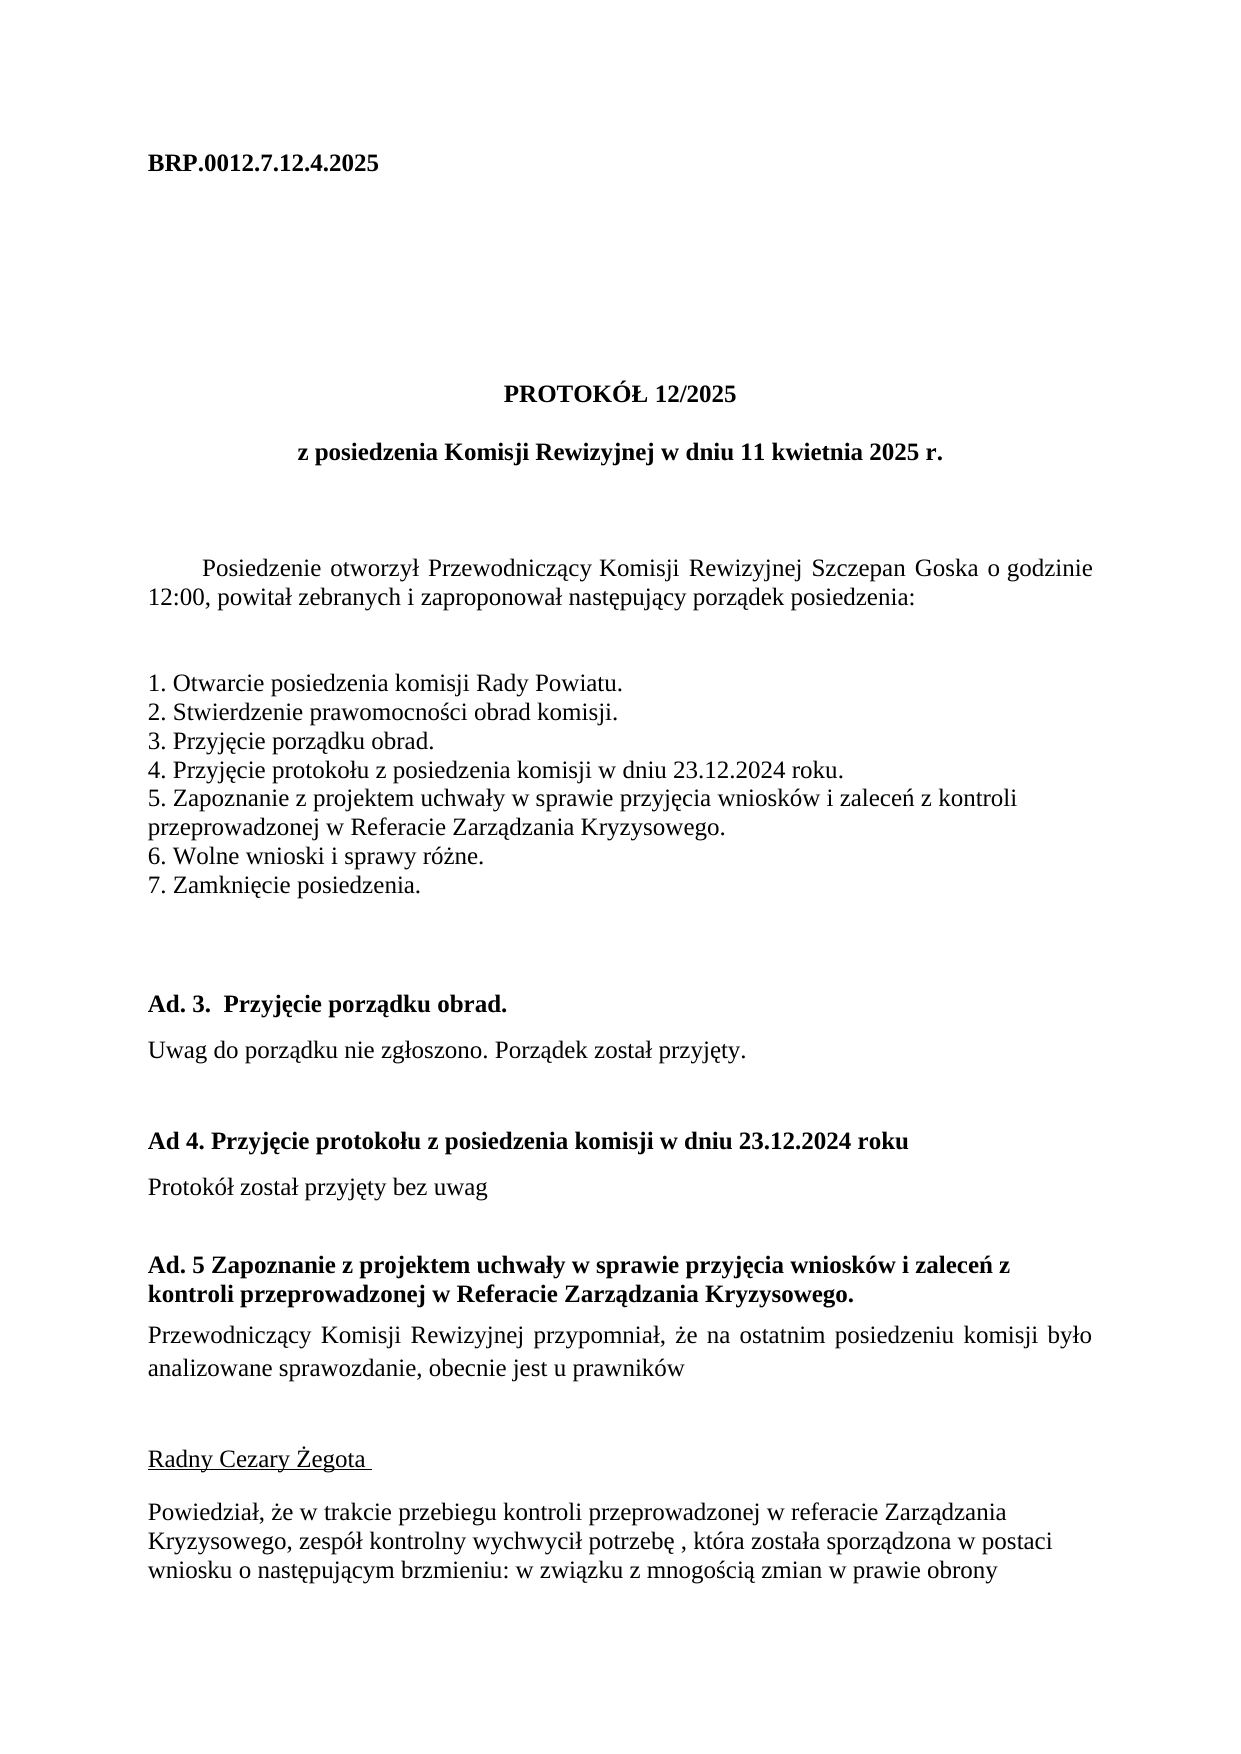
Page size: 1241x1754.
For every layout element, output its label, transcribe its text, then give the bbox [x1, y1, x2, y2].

text Posiedzenie otworzył Przewodniczący Komisji Rewizyjnej Szczepan Goska o godzinie 12:00, powitał zebranych i zaproponował następujący porządek posiedzenia: [148, 553, 1093, 611]
text 6. Wolne wnioski i sprawy różne. [148, 841, 1093, 870]
text Protokół został przyjęty bez uwag [148, 1172, 1093, 1200]
text 4. Przyjęcie protokołu z posiedzenia komisji w dniu 23.12.2024 roku. [148, 755, 1093, 783]
text 2. Stwierdzenie prawomocności obrad komisji. [148, 697, 1093, 726]
text 1. Otwarcie posiedzenia komisji Rady Powiatu. [148, 668, 1093, 697]
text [148, 1497, 1093, 1584]
text Ad. 5 Zapoznanie z projektem uchwały w sprawie przyjęcia wniosków i zaleceń z kontroli przeprowadzonej w Referacie Zarządzania Kryzysowego. [148, 1250, 1093, 1308]
text Ad 4. Przyjęcie protokołu z posiedzenia komisji w dniu 23.12.2024 roku [148, 1126, 1093, 1155]
text BRP.0012.7.12.4.2025 [148, 148, 1093, 176]
text 7. Zamknięcie posiedzenia. [148, 870, 1093, 898]
text Uwag do porządku nie zgłoszono. Porządek został przyjęty. [148, 1035, 1093, 1064]
text Ad. 3. Przyjęcie porządku obrad. [148, 989, 1093, 1018]
text PROTOKÓŁ 12/2025 [148, 379, 1093, 408]
text 3. Przyjęcie porządku obrad. [148, 726, 1093, 755]
text Radny Cezary Żegota [148, 1415, 1093, 1472]
text 5. Zapoznanie z projektem uchwały w sprawie przyjęcia wniosków i zaleceń z kontroli przeprowadzonej w Referacie Zarządzania Kryzysowego. [148, 783, 1093, 841]
text z posiedzenia Komisji Rewizyjnej w dniu 11 kwietnia 2025 r. [148, 437, 1093, 466]
text Przewodniczący Komisji Rewizyjnej przypomniał, że na ostatnim posiedzeniu komisji było analizowane sprawozdanie, obecnie jest u prawników [148, 1320, 1093, 1382]
